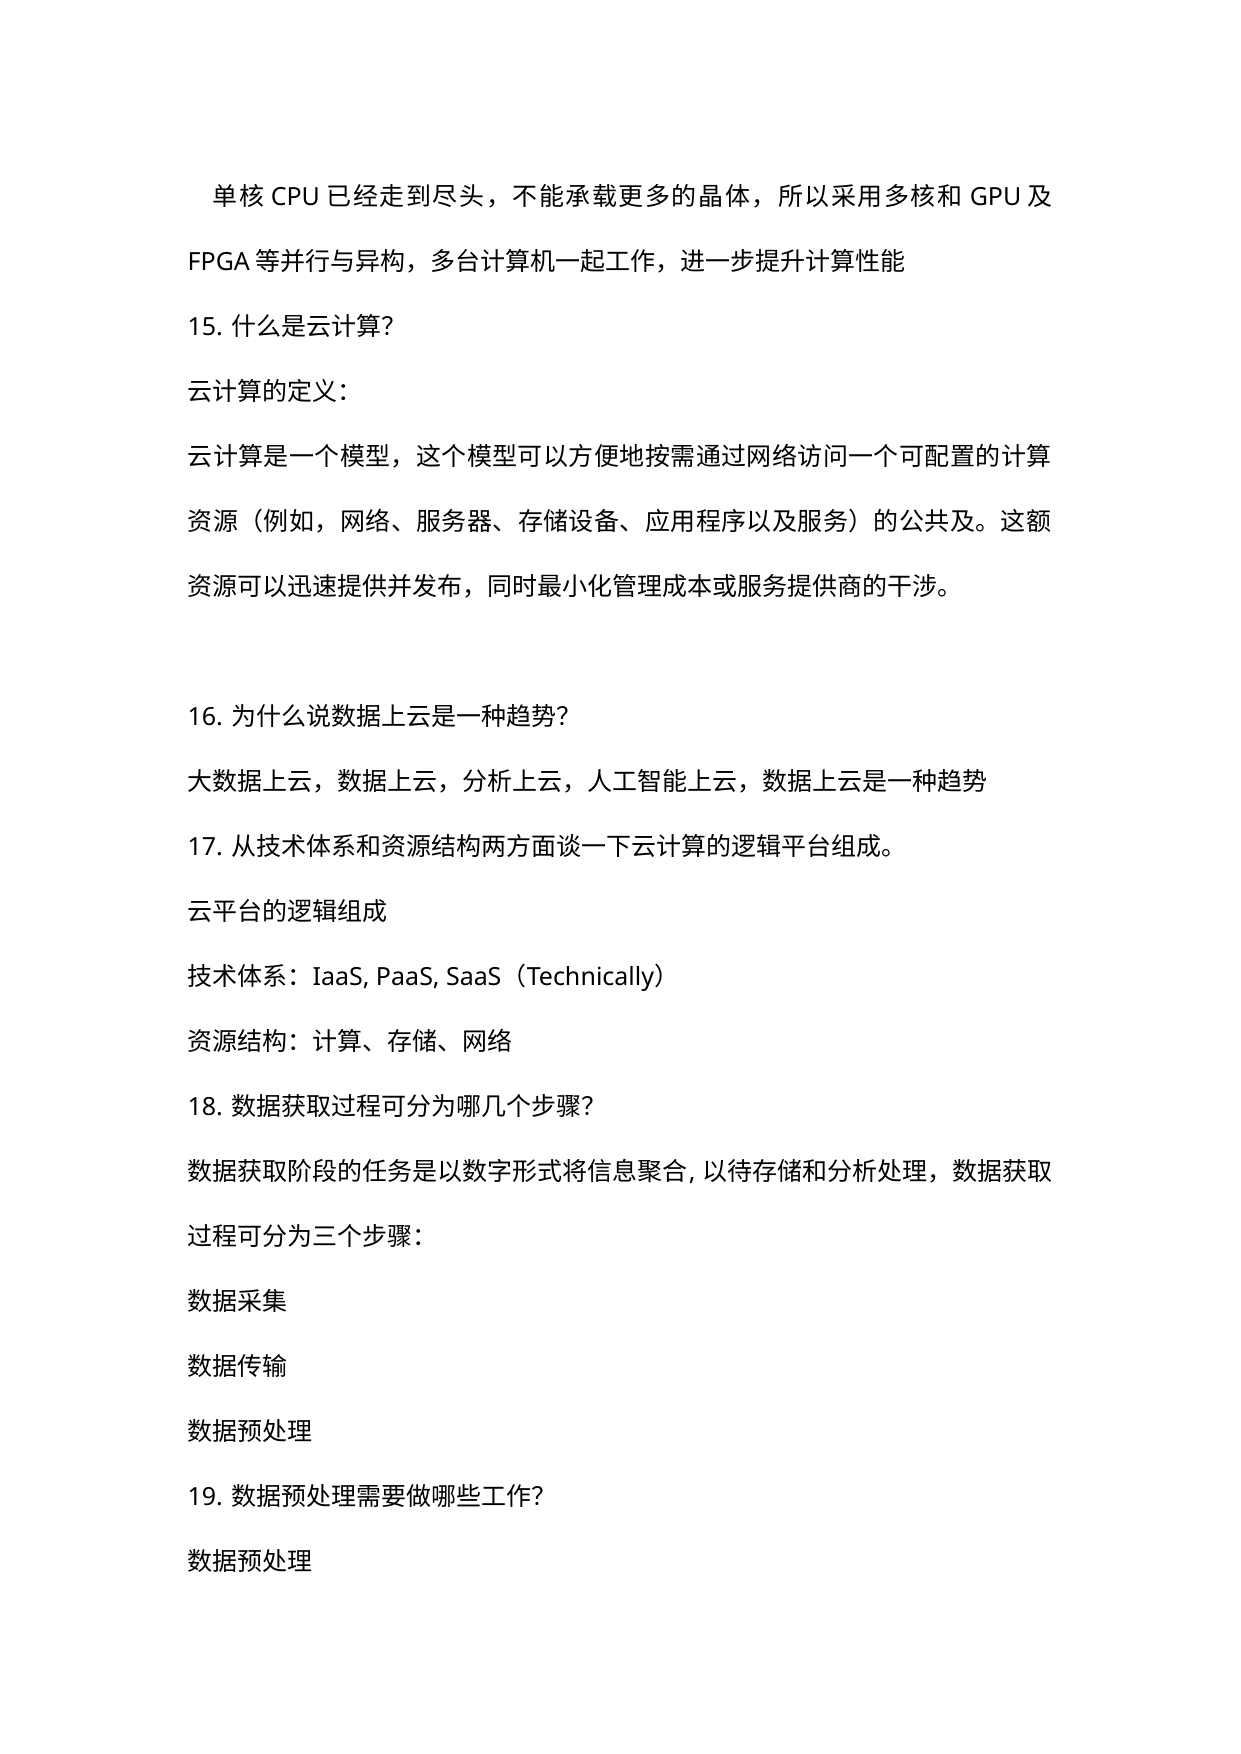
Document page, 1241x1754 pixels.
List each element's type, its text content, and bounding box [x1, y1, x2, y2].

list 数据预处理需要做哪些工作？ [187, 1462, 1053, 1527]
text 数据传输 [187, 1332, 1053, 1397]
list 从技术体系和资源结构两方面谈一下云计算的逻辑平台组成。 [187, 812, 1053, 877]
text 数据预处理 [187, 1397, 1053, 1462]
list 为什么说数据上云是一种趋势？ [187, 682, 1053, 747]
text 单核CPU已经走到尽头，不能承载更多的晶体，所以采用多核和GPU及FPGA等并行与异构，多台计算机一起工作，进一步提升计算性能 [187, 162, 1053, 292]
text 数据采集 [187, 1267, 1053, 1332]
list 什么是云计算？ [187, 292, 1053, 357]
text 大数据上云，数据上云，分析上云，人工智能上云，数据上云是一种趋势 [187, 747, 1053, 812]
text 数据获取阶段的任务是以数字形式将信息聚合, 以待存储和分析处理，数据获取过程可分为三个步骤： [187, 1137, 1053, 1267]
text 云平台的逻辑组成 [187, 877, 1053, 942]
text 云计算是一个模型，这个模型可以方便地按需通过网络访问一个可配置的计算资源（例如，网络、服务器、存储设备、应用程序以及服务）的公共及。这额资源可以迅速提供并发布，同时最小化管理成本或服务提供商的干涉。 [187, 422, 1053, 617]
text 云计算的定义： [187, 357, 1053, 422]
list 数据获取过程可分为哪几个步骤？ [187, 1072, 1053, 1137]
text 资源结构：计算、存储、网络 [187, 1007, 1053, 1072]
text 技术体系：IaaS, PaaS, SaaS（Technically） [187, 942, 1053, 1007]
text 数据预处理 [187, 1527, 1053, 1592]
